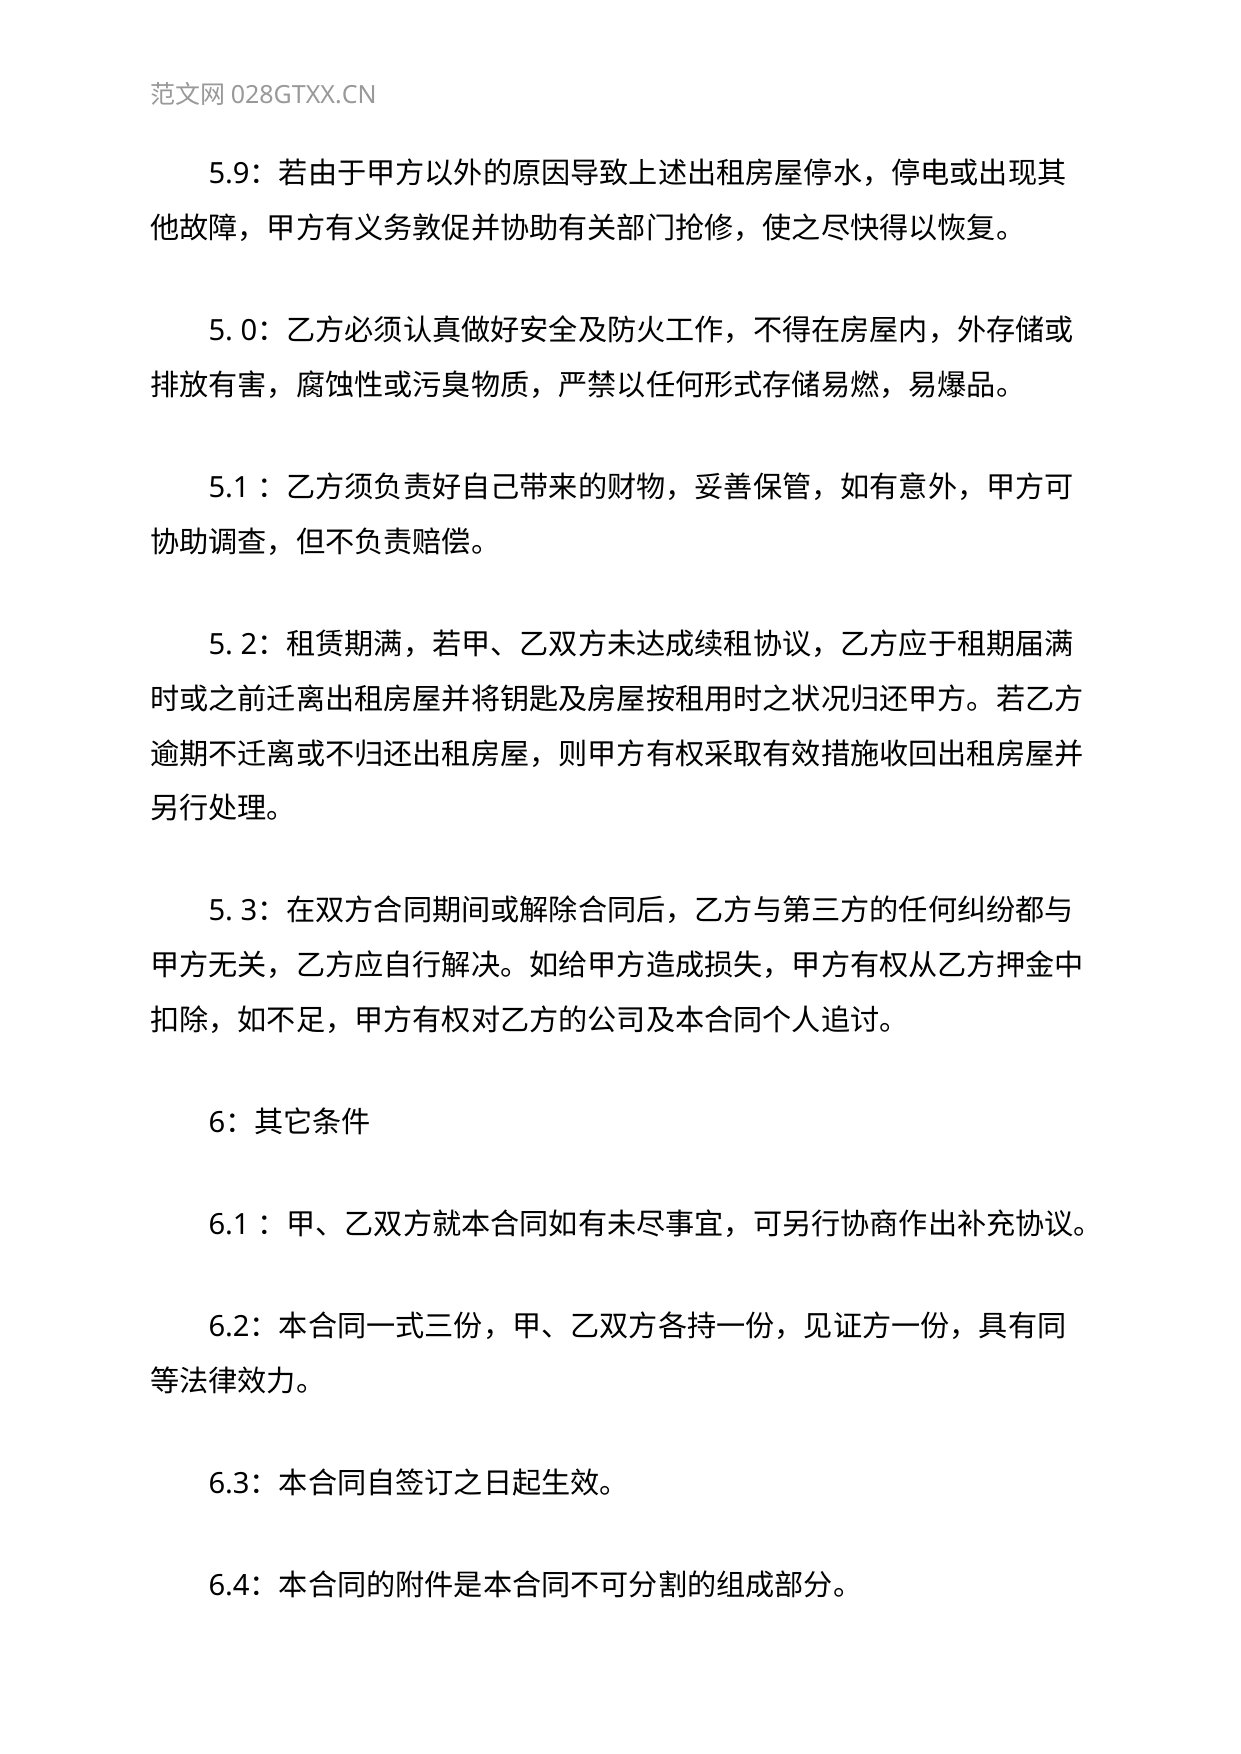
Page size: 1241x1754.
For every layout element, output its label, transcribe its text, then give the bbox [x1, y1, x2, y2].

text 5.9：若由于甲方以外的原因导致上述出租房屋停水，停电或出现其他故障，甲方有义务敦促并协助有关部门抢修，使之尽快得以恢复。 [150, 150, 1090, 247]
text 6.1 ：甲、乙双方就本合同如有未尽事宜，可另行协商作出补充协议。 [150, 1201, 1090, 1243]
text 6：其它条件 [150, 1098, 1090, 1141]
text 6.3：本合同自签订之日起生效。 [150, 1459, 1090, 1502]
text 6.2：本合同一式三份，甲、乙双方各持一份，见证方一份，具有同等法律效力。 [150, 1302, 1090, 1400]
text 5. 0：乙方必须认真做好安全及防火工作，不得在房屋内，外存储或排放有害，腐蚀性或污臭物质，严禁以任何形式存储易燃，易爆品。 [150, 307, 1090, 404]
text 5.1 ：乙方须负责好自己带来的财物，妥善保管，如有意外，甲方可协助调查，但不负责赔偿。 [150, 463, 1090, 561]
text 6.4：本合同的附件是本合同不可分割的组成部分。 [150, 1561, 1090, 1604]
text 5. 3：在双方合同期间或解除合同后，乙方与第三方的任何纠纷都与甲方无关，乙方应自行解决。如给甲方造成损失，甲方有权从乙方押金中扣除，如不足，甲方有权对乙方的公司及本合同个人追讨。 [150, 887, 1090, 1039]
text 5. 2：租赁期满，若甲、乙双方未达成续租协议，乙方应于租期届满时或之前迁离出租房屋并将钥匙及房屋按租用时之状况归还甲方。若乙方逾期不迁离或不归还出租房屋，则甲方有权采取有效措施收回出租房屋并另行处理。 [150, 620, 1090, 827]
